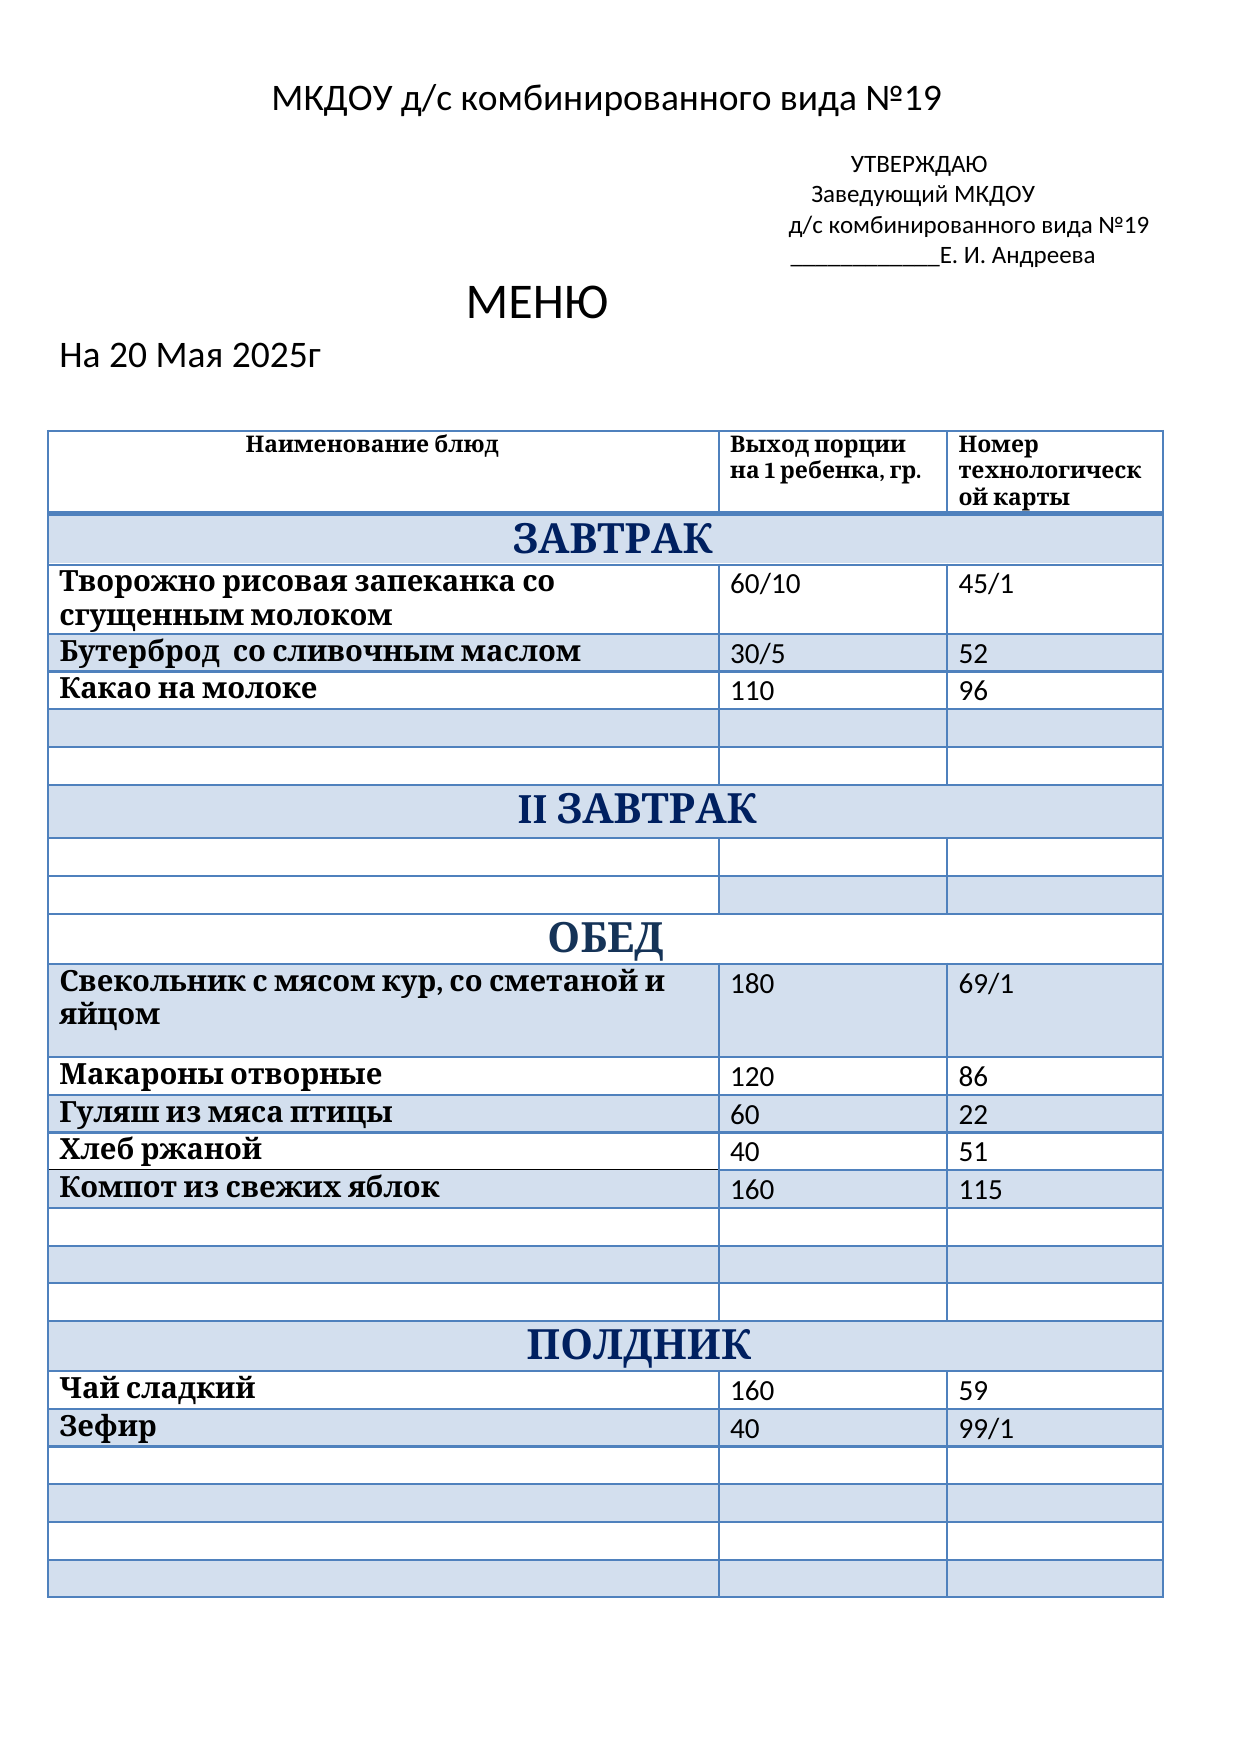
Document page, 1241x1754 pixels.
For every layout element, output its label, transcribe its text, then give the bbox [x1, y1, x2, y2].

table_cell 160 [720, 1372, 946, 1408]
table_cell 120 [720, 1058, 946, 1094]
table_cell [49, 748, 718, 783]
table_cell [720, 1561, 946, 1596]
table_cell 22 [948, 1096, 1162, 1131]
table_cell [948, 1523, 1162, 1558]
table_cell [948, 1247, 1162, 1282]
table_cell [720, 748, 946, 783]
table_cell 69/1 [948, 965, 1162, 1056]
table_header Наименование блюд [49, 432, 718, 511]
table_cell 180 [720, 965, 946, 1056]
table_cell [49, 839, 718, 875]
table_cell [720, 1209, 946, 1244]
table_cell Какао на молоке [49, 673, 718, 708]
table_cell ЗАВТРАК [49, 516, 1162, 563]
text МЕНЮ [59, 270, 1152, 331]
table_cell Гуляш из мяса птицы [49, 1096, 718, 1131]
table_cell 51 [948, 1134, 1162, 1169]
table_cell Творожно рисовая запеканка со сгущенным молоком [49, 566, 718, 633]
table_cell Чай сладкий [49, 1372, 718, 1408]
text д/с комбинированного вида №19 [59, 209, 1152, 239]
text ____________Е. И. Андреева [59, 239, 1152, 270]
table_cell [49, 877, 718, 913]
table_cell [948, 1209, 1162, 1244]
table_cell Бутерброд со сливочным маслом [49, 635, 718, 670]
table_cell [720, 1485, 946, 1521]
table_cell 40 [720, 1134, 946, 1169]
table_cell Компот из свежих яблок [49, 1170, 718, 1207]
table_cell [720, 877, 946, 913]
table_cell [720, 1523, 946, 1558]
table_cell Макароны отворные [49, 1058, 718, 1094]
table_cell 86 [948, 1058, 1162, 1094]
table_cell ПОЛДНИК [49, 1322, 1162, 1370]
table_cell [49, 1485, 718, 1521]
table_cell [948, 877, 1162, 913]
table_cell 52 [948, 635, 1162, 670]
table_cell [948, 710, 1162, 746]
table_cell [720, 1284, 946, 1320]
table_cell 60 [720, 1096, 946, 1131]
table_cell [948, 1284, 1162, 1320]
table_cell 30/5 [720, 635, 946, 670]
table_cell ОБЕД [49, 915, 1162, 963]
table_cell [720, 1448, 946, 1483]
table_cell 40 [720, 1410, 946, 1445]
table_cell Свекольник с мясом кур, со сметаной и яйцом [49, 965, 718, 1056]
table_cell [49, 710, 718, 746]
table_cell Зефир [49, 1410, 718, 1445]
table_cell [49, 1247, 718, 1282]
table_cell 59 [948, 1372, 1162, 1408]
table_header Выход порции на 1 ребенка, гр. [720, 432, 946, 511]
table_cell [948, 1485, 1162, 1521]
table_cell [49, 1284, 718, 1320]
table_cell [948, 1561, 1162, 1596]
text МКДОУ д/с комбинированного вида №19 [59, 74, 1152, 120]
table_cell 99/1 [948, 1410, 1162, 1445]
table_cell [720, 710, 946, 746]
table_cell II ЗАВТРАК [49, 786, 1162, 837]
table_cell [49, 1209, 718, 1244]
table_cell [720, 839, 946, 875]
table_cell 160 [720, 1171, 946, 1207]
table_cell [49, 1448, 718, 1483]
table_cell 60/10 [720, 566, 946, 633]
table_cell 96 [948, 673, 1162, 708]
table_cell [49, 1561, 718, 1596]
table_cell [49, 1523, 718, 1558]
text УТВЕРЖДАЮ [59, 148, 1152, 178]
text Заведующий МКДОУ [59, 178, 1152, 209]
table_cell [948, 839, 1162, 875]
table_cell Хлеб ржаной [49, 1134, 718, 1169]
text На 20 Мая 2025г [59, 331, 1152, 377]
table_cell [720, 1247, 946, 1282]
table_cell 45/1 [948, 566, 1162, 633]
table_cell [948, 1448, 1162, 1483]
table_header Номер технологической карты [948, 432, 1162, 511]
table_cell 115 [948, 1171, 1162, 1207]
table_cell [948, 748, 1162, 783]
table_cell 110 [720, 673, 946, 708]
